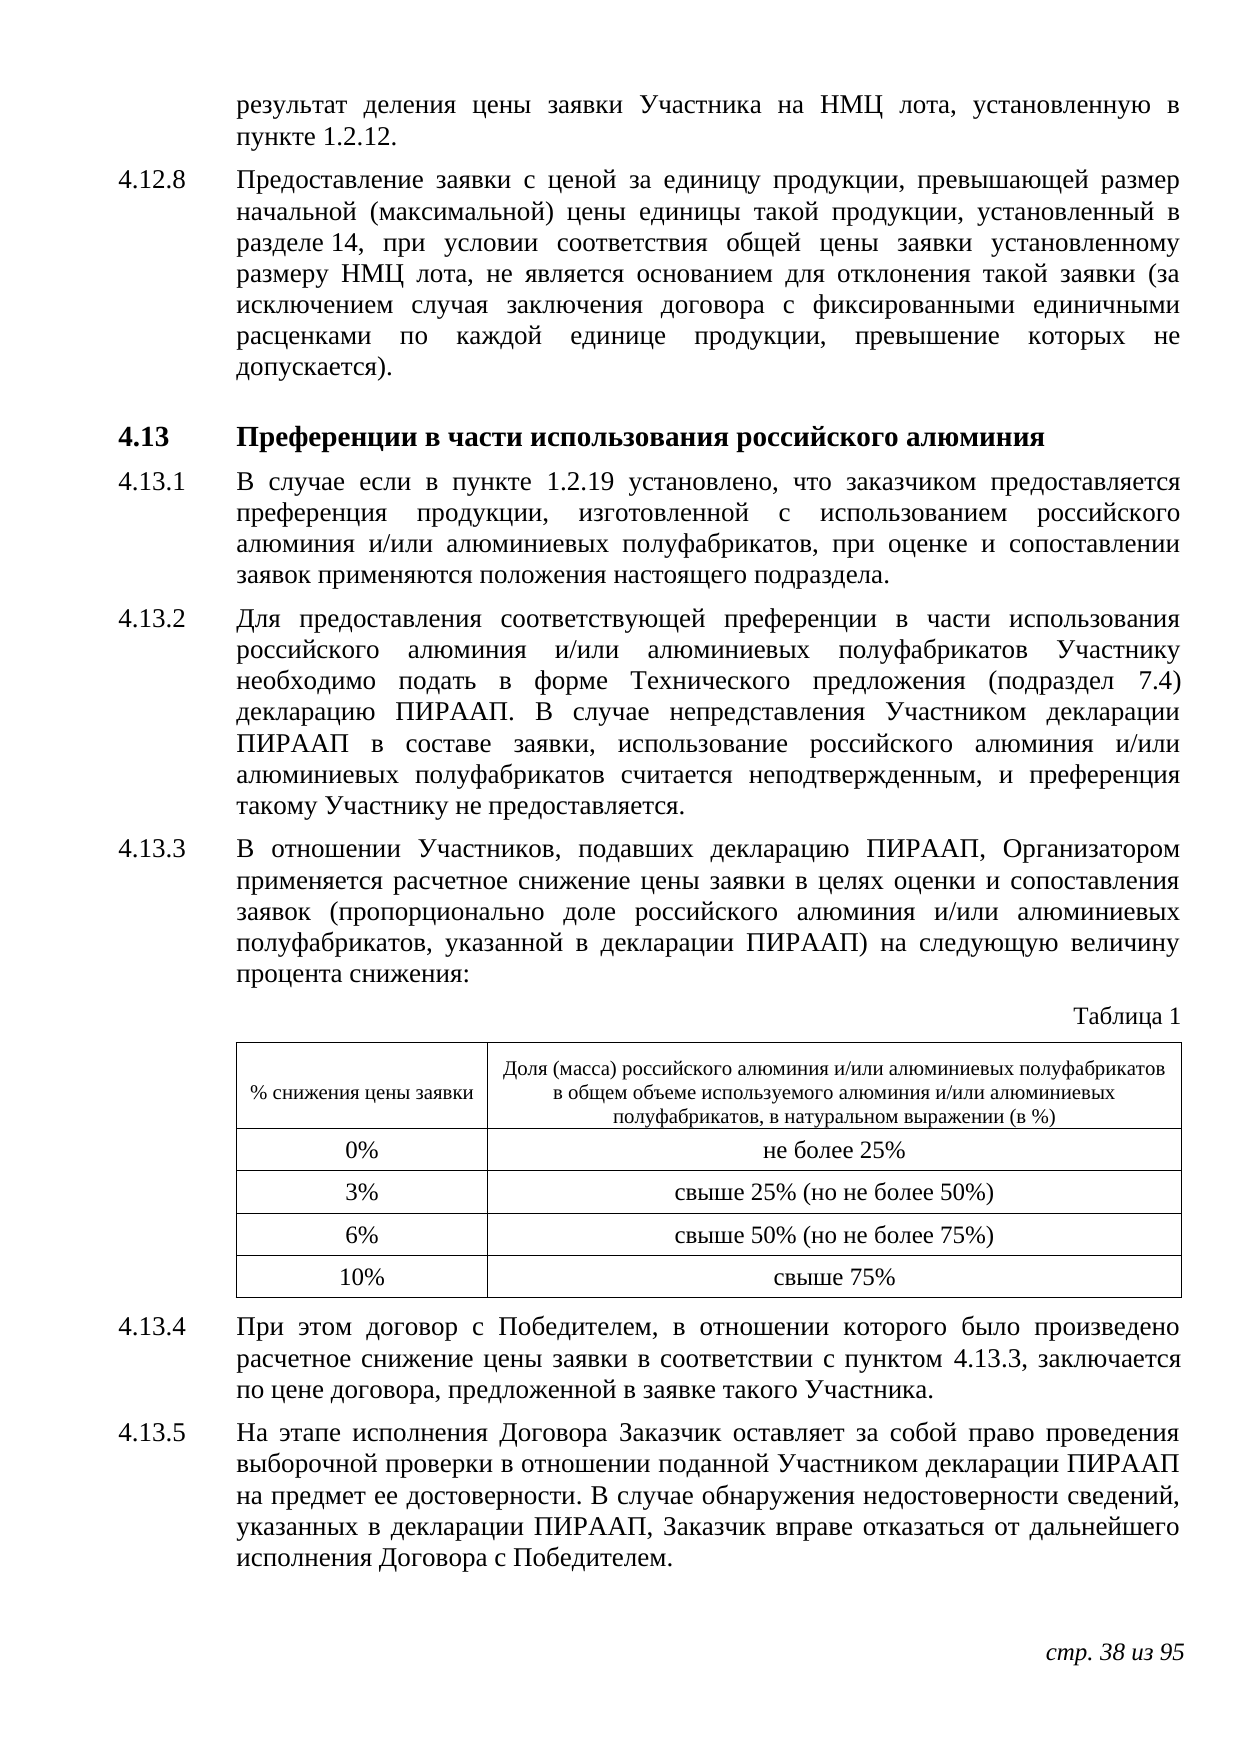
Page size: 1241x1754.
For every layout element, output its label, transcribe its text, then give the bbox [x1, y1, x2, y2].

table_cell 6% [237, 1214, 487, 1255]
text В случае если в пункте 1.2.19 установлено, что заказчиком предоставляется преференция продукции, изготовленной с использованием российского алюминия и/или алюминиевых полуфабрикатов, при оценке и сопоставлении заявок применяются положения настоящего подраздела. [118, 465, 1181, 589]
table_header Доля (масса) российского алюминия и/или алюминиевых полуфабрикатов в общем объеме используемого алюминия и/или алюминиевых полуфабрикатов, в натуральном выражении (в %) [488, 1043, 1181, 1128]
table_cell свыше 25% (но не более 50%) [488, 1171, 1181, 1212]
list Таблица 1 [236, 1001, 1181, 1029]
table_cell 10% [237, 1256, 487, 1297]
text Предоставление заявки с ценой за единицу продукции, превышающей размер начальной (максимальной) цены единицы такой продукции, установленный в разделе 14, при условии соответствия общей цены заявки установленному размеру НМЦ лота, не является основанием для отклонения такой заявки (за исключением случая заключения договора с фиксированными единичными расценками по каждой единице продукции, превышение которых не допускается). [118, 163, 1181, 381]
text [118, 89, 1181, 151]
text При этом договор с Победителем, в отношении которого было произведено расчетное снижение цены заявки в соответствии с пунктом 4.13.3, заключается по цене договора, предложенной в заявке такого Участника. [118, 1311, 1181, 1404]
table_header % снижения цены заявки [237, 1043, 487, 1128]
subtitle Преференции в части использования российского алюминия [118, 419, 1181, 452]
text Для предоставления соответствующей преференции в части использования российского алюминия и/или алюминиевых полуфабрикатов Участнику необходимо подать в форме Технического предложения (подраздел 7.4) декларацию ПИРААП. В случае непредставления Участником декларации ПИРААП в составе заявки, использование российского алюминия и/или алюминиевых полуфабрикатов считается неподтвержденным, и преференция такому Участнику не предоставляется. [118, 602, 1181, 820]
text В отношении Участников, подавших декларацию ПИРААП, Организатором применяется расчетное снижение цены заявки в целях оценки и сопоставления заявок (пропорционально доле российского алюминия и/или алюминиевых полуфабрикатов, указанной в декларации ПИРААП) на следующую величину процента снижения: [118, 833, 1181, 988]
table_cell 0% [237, 1129, 487, 1170]
table_cell не более 25% [488, 1129, 1181, 1170]
table_cell свыше 50% (но не более 75%) [488, 1214, 1181, 1255]
table_cell свыше 75% [488, 1256, 1181, 1297]
table_cell 3% [237, 1171, 487, 1212]
text На этапе исполнения Договора Заказчик оставляет за собой право проведения выборочной проверки в отношении поданной Участником декларации ПИРААП на предмет ее достоверности. В случае обнаружения недостоверности сведений, указанных в декларации ПИРААП, Заказчик вправе отказаться от дальнейшего исполнения Договора с Победителем. [118, 1416, 1181, 1572]
